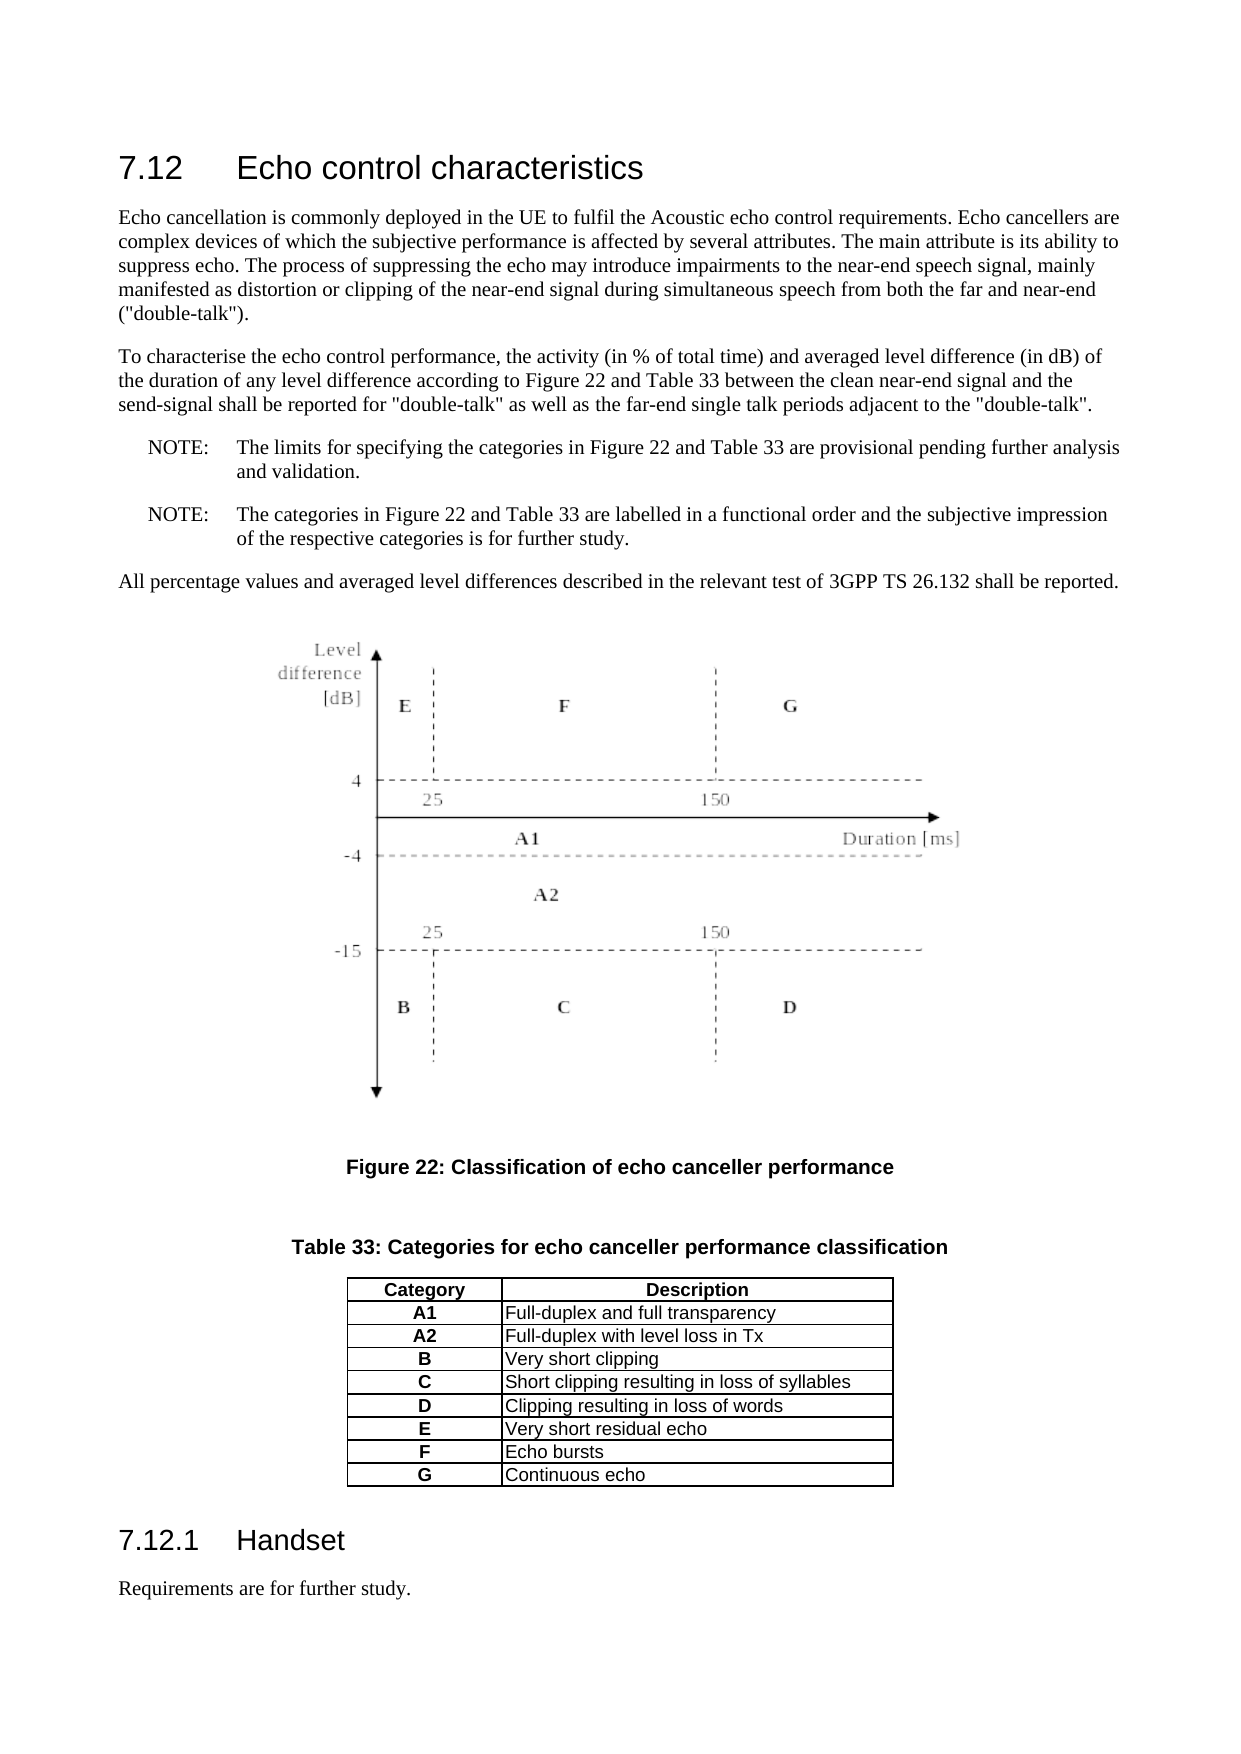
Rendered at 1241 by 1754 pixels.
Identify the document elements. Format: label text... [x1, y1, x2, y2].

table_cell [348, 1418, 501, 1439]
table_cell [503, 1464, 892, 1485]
text NOTE: The limits for specifying the categories in Figure 22 and Table 33 are provisional pending further analysis and validation. [148, 435, 1122, 483]
text Requirements are for further study. [118, 1576, 1122, 1600]
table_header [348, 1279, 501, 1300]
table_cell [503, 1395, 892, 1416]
text To characterise the echo control performance, the activity (in % of total time) and averaged level difference (in dB) of the duration of any level difference according to Figure 22 and Table 33 between the clean near-end signal and the send-signal shall be reported for "double-talk" as well as the far-end single talk periods adjacent to the "double-talk". [118, 344, 1122, 416]
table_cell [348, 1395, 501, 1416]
text Figure 22: Classification of echo canceller performance [118, 1155, 1122, 1179]
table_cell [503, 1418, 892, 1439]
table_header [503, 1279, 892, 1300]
text Table 33: Categories for echo canceller performance classification [118, 1234, 1122, 1258]
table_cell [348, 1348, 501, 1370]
text Echo cancellation is commonly deployed in the UE to fulfil the Acoustic echo control requirements. Echo cancellers are complex devices of which the subjective performance is affected by several attributes. The main attribute is its ability to suppress echo. The process of suppressing the echo may introduce impairments to the near-end speech signal, mainly manifested as distortion or clipping of the near-end signal during simultaneous speech from both the far and near-end ("double-talk"). [118, 205, 1122, 325]
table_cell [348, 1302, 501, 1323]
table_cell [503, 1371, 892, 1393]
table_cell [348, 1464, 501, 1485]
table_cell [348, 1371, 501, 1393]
subtitle 7.12.1 Handset [118, 1523, 1122, 1557]
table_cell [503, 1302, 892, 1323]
subtitle 7.12 Echo control characteristics [118, 148, 1122, 186]
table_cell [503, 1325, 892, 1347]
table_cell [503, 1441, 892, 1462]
text All percentage values and averaged level differences described in the relevant test of 3GPP TS 26.132 shall be reported. [118, 569, 1122, 593]
text NOTE: The categories in Figure 22 and Table 33 are labelled in a functional order and the subjective impression of the respective categories is for further study. [148, 502, 1122, 550]
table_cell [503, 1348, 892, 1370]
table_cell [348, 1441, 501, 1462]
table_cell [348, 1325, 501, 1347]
